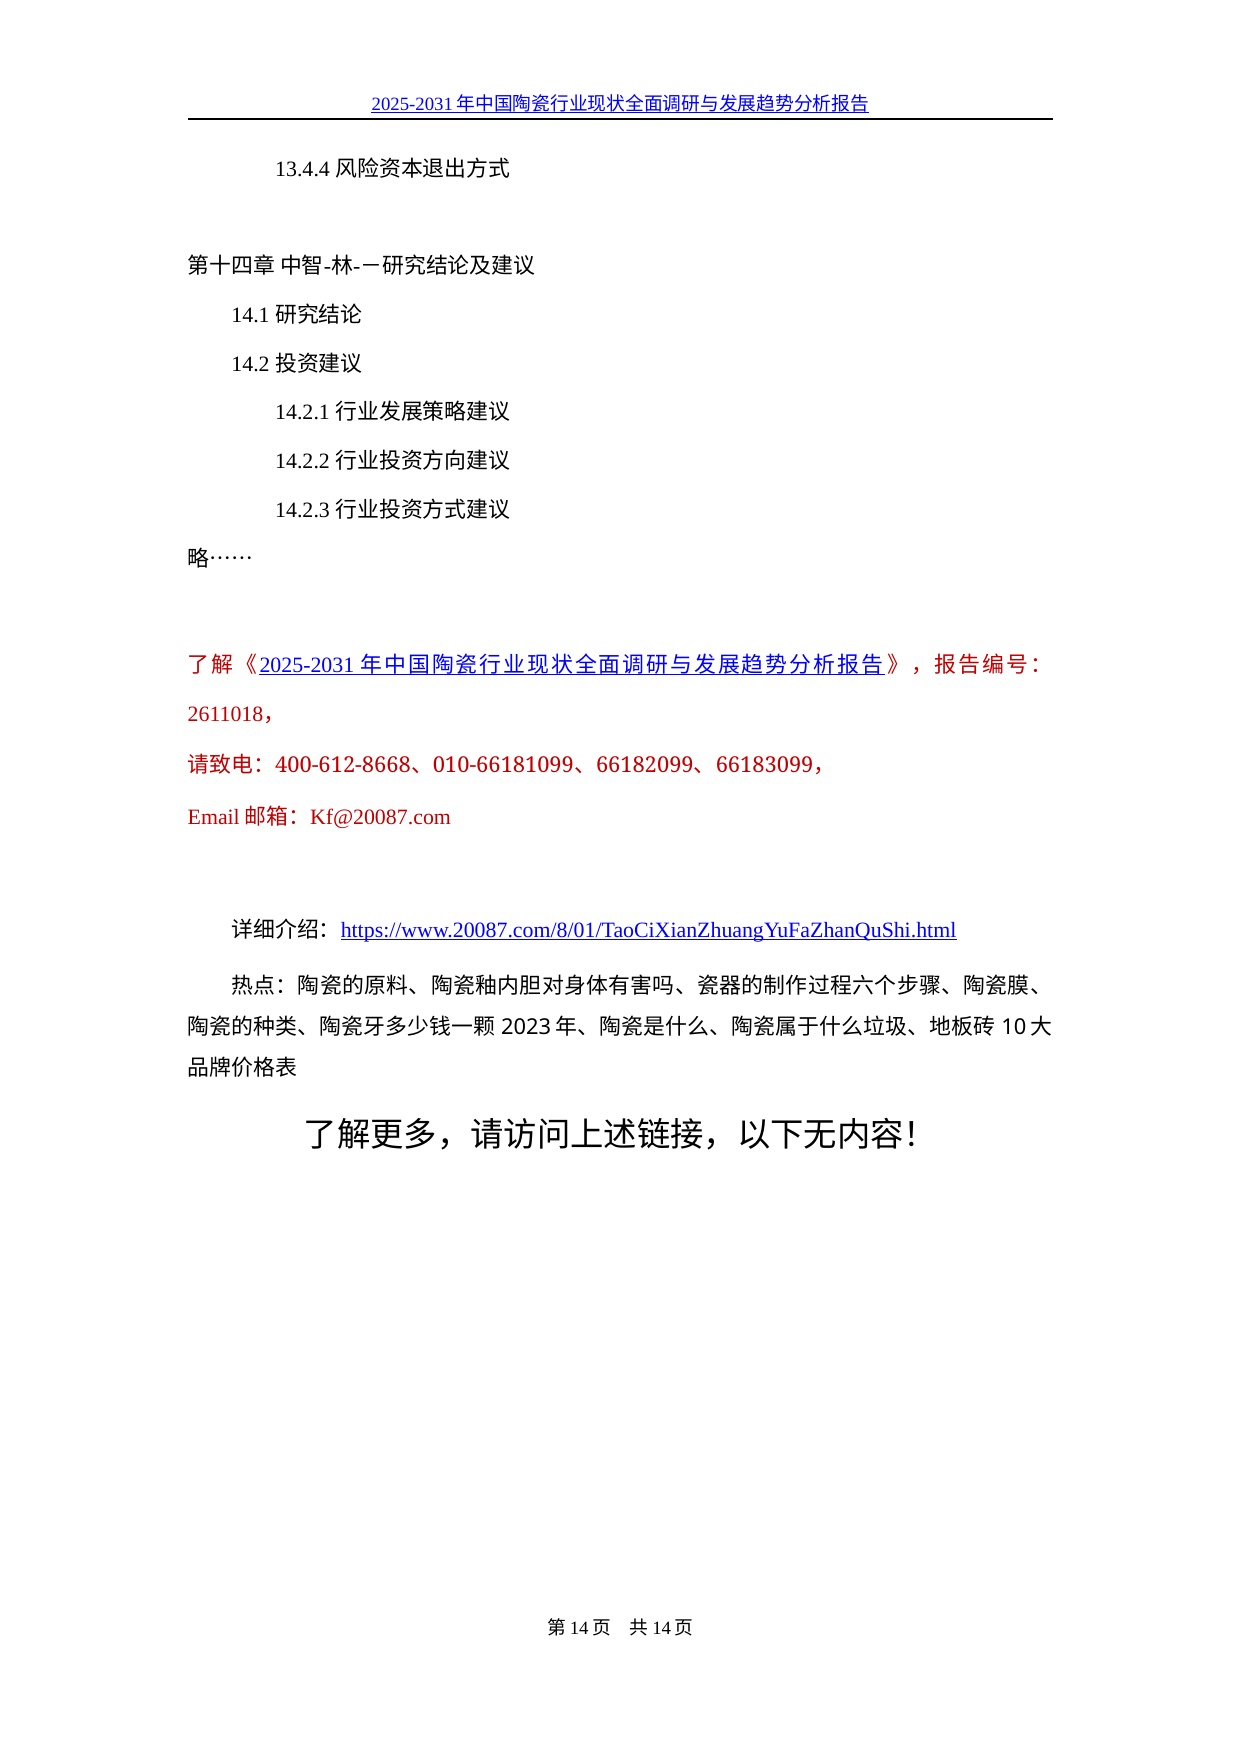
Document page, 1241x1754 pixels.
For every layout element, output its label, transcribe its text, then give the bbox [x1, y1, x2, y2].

text Email邮箱：Kf@20087.com [187, 798, 1053, 831]
title 了解更多，请访问上述链接，以下无内容！ [187, 1099, 1053, 1164]
text 了解《2025-2031年中国陶瓷行业现状全面调研与发展趋势分析报告》，报告编号：2611018， [187, 647, 1053, 728]
text 请致电：400-612-8668、010-66181099、66182099、66183099， [187, 747, 1053, 779]
text 详细介绍：https://www.20087.com/8/01/TaoCiXianZhuangYuFaZhanQuShi.html [187, 911, 1053, 944]
text 热点：陶瓷的原料、陶瓷釉内胆对身体有害吗、瓷器的制作过程六个步骤、陶瓷膜、陶瓷的种类、陶瓷牙多少钱一颗2023年、陶瓷是什么、陶瓷属于什么垃圾、地板砖10大品牌价格表 [187, 968, 1053, 1082]
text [187, 150, 1053, 573]
